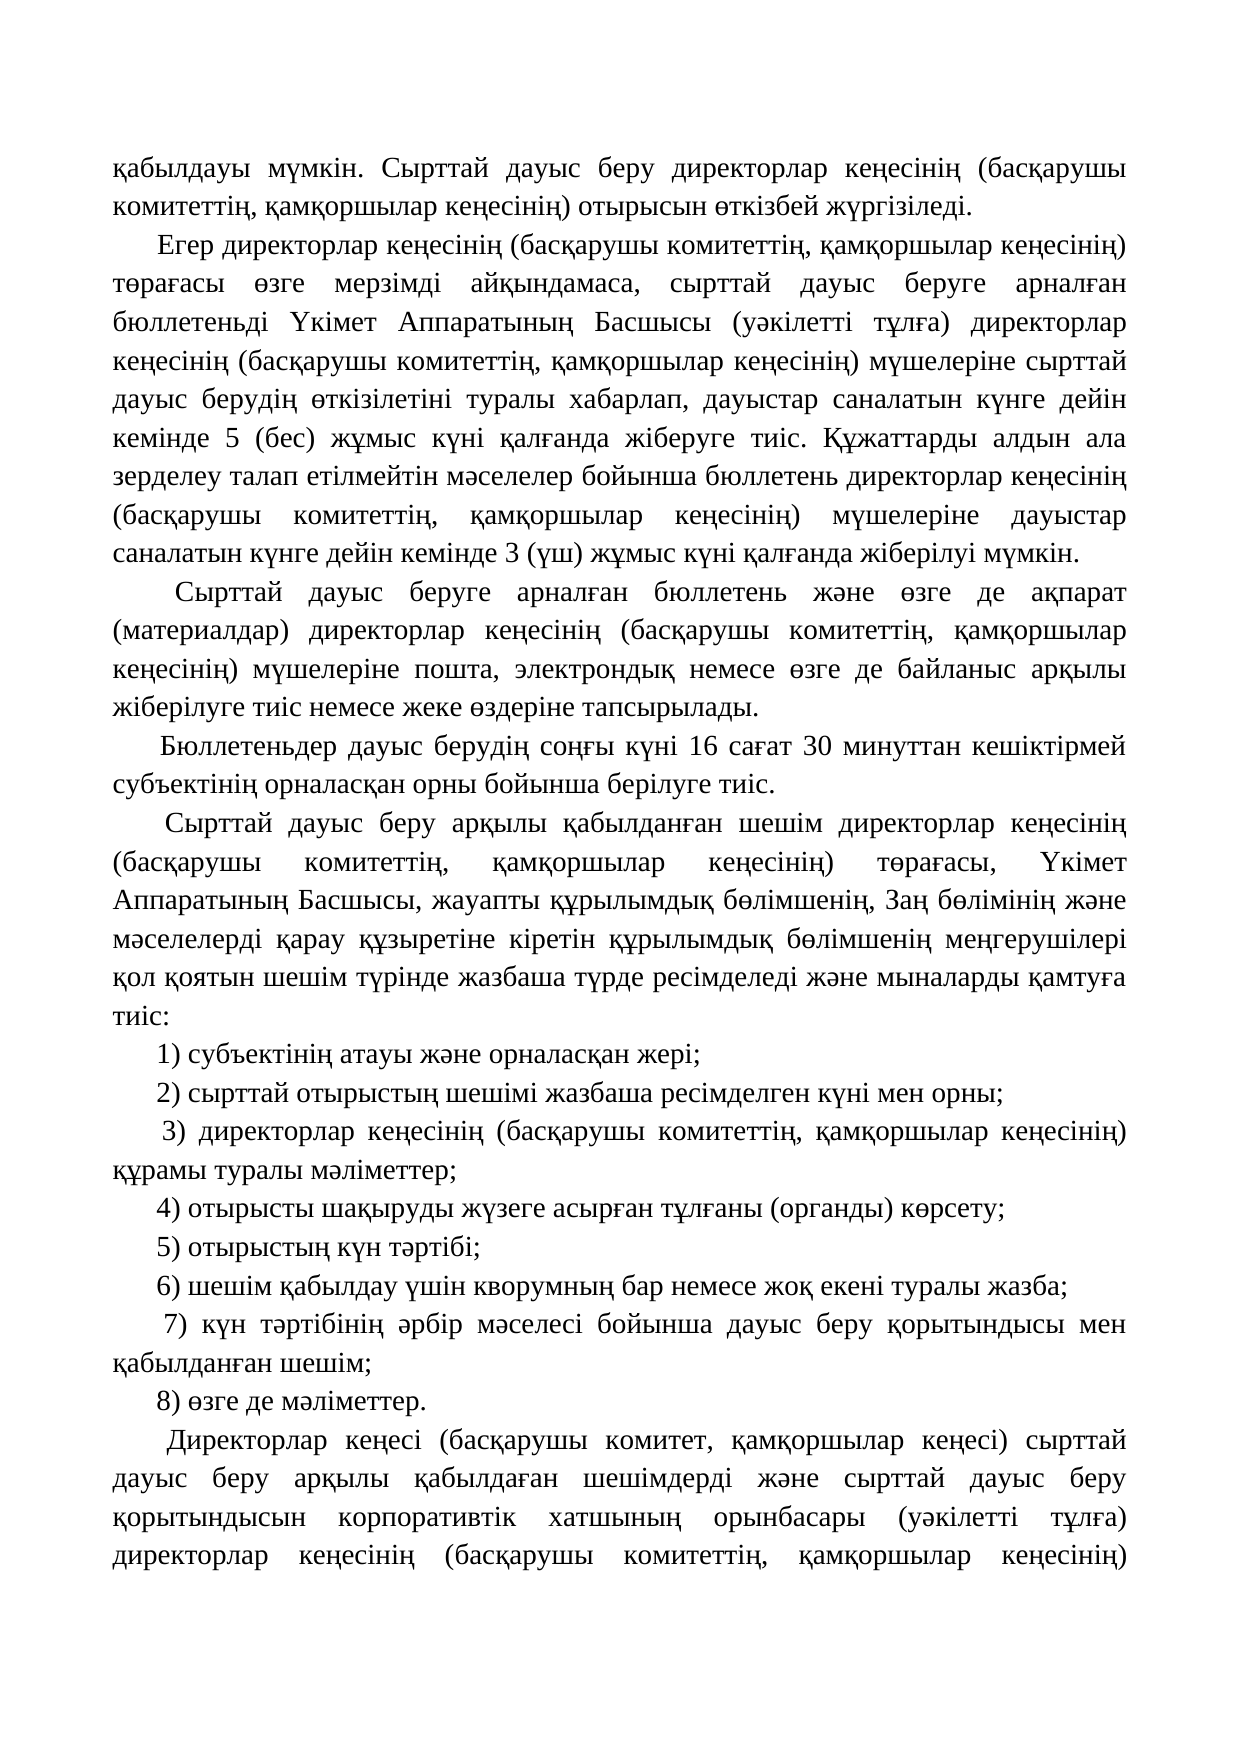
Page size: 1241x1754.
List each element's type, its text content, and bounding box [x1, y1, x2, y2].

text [112, 1422, 1128, 1571]
text 6) шешім қабылдау үшін кворумның бар немесе жоқ екені туралы жазба; [112, 1268, 1128, 1301]
text Егер директорлар кеңесінің (басқарушы комитеттің, қамқоршылар кеңесінің) төрағасы өзге мерзімді айқындамаса, сырттай дауыс беруге арналған бюллетеньді Үкімет Аппаратының Басшысы (уәкілетті тұлға) директорлар кеңесінің (басқарушы комитеттің, қамқоршылар кеңесінің) мүшелеріне сырттай дауыс берудің өткізілетіні туралы хабарлап, дауыстар саналатын күнге дейін кемінде 5 (бес) жұмыс күні қалғанда жіберуге тиіс. Құжаттарды алдын ала зерделеу талап етілмейтін мәселелер бойынша бюллетень директорлар кеңесінің (басқарушы комитеттің, қамқоршылар кеңесінің) мүшелеріне дауыстар саналатын күнге дейін кемінде 3 (үш) жұмыс күні қалғанда жіберілуі мүмкін. [112, 227, 1128, 569]
text 4) отырысты шақыруды жүзеге асырған тұлғаны (органды) көрсету; [112, 1191, 1128, 1224]
text 8) өзге де мәліметтер. [112, 1383, 1128, 1417]
text 1) субъектінің атауы және орналасқан жері; [112, 1036, 1128, 1070]
text 7) күн тәртібінің әрбір мәселесі бойынша дауыс беру қорытындысы мен қабылданған шешім; [112, 1306, 1128, 1378]
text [112, 150, 1128, 222]
text Бюллетеньдер дауыс берудің соңғы күні 16 сағат 30 минуттан кешіктірмей субъектінің орналасқан орны бойынша берілуге тиіс. [112, 728, 1128, 800]
text 5) отырыстың күн тәртібі; [112, 1229, 1128, 1263]
text Сырттай дауыс беру арқылы қабылданған шешім директорлар кеңесінің (басқарушы комитеттің, қамқоршылар кеңесінің) төрағасы, Үкімет Аппаратының Басшысы, жауапты құрылымдық бөлімшенің, Заң бөлімінің және мәселелерді қарау құзыретіне кіретін құрылымдық бөлімшенің меңгерушілері қол қоятын шешім түрінде жазбаша түрде ресімделеді және мыналарды қамтуға тиіс: [112, 805, 1128, 1031]
text 3) директорлар кеңесінің (басқарушы комитеттің, қамқоршылар кеңесінің) құрамы туралы мәліметтер; [112, 1113, 1128, 1186]
text Сырттай дауыс беруге арналған бюллетень және өзге де ақпарат (материалдар) директорлар кеңесінің (басқарушы комитеттің, қамқоршылар кеңесінің) мүшелеріне пошта, электрондық немесе өзге де байланыс арқылы жіберілуге тиіс немесе жеке өздеріне тапсырылады. [112, 574, 1128, 723]
text 2) сырттай отырыстың шешімі жазбаша ресімделген күні мен орны; [112, 1075, 1128, 1108]
